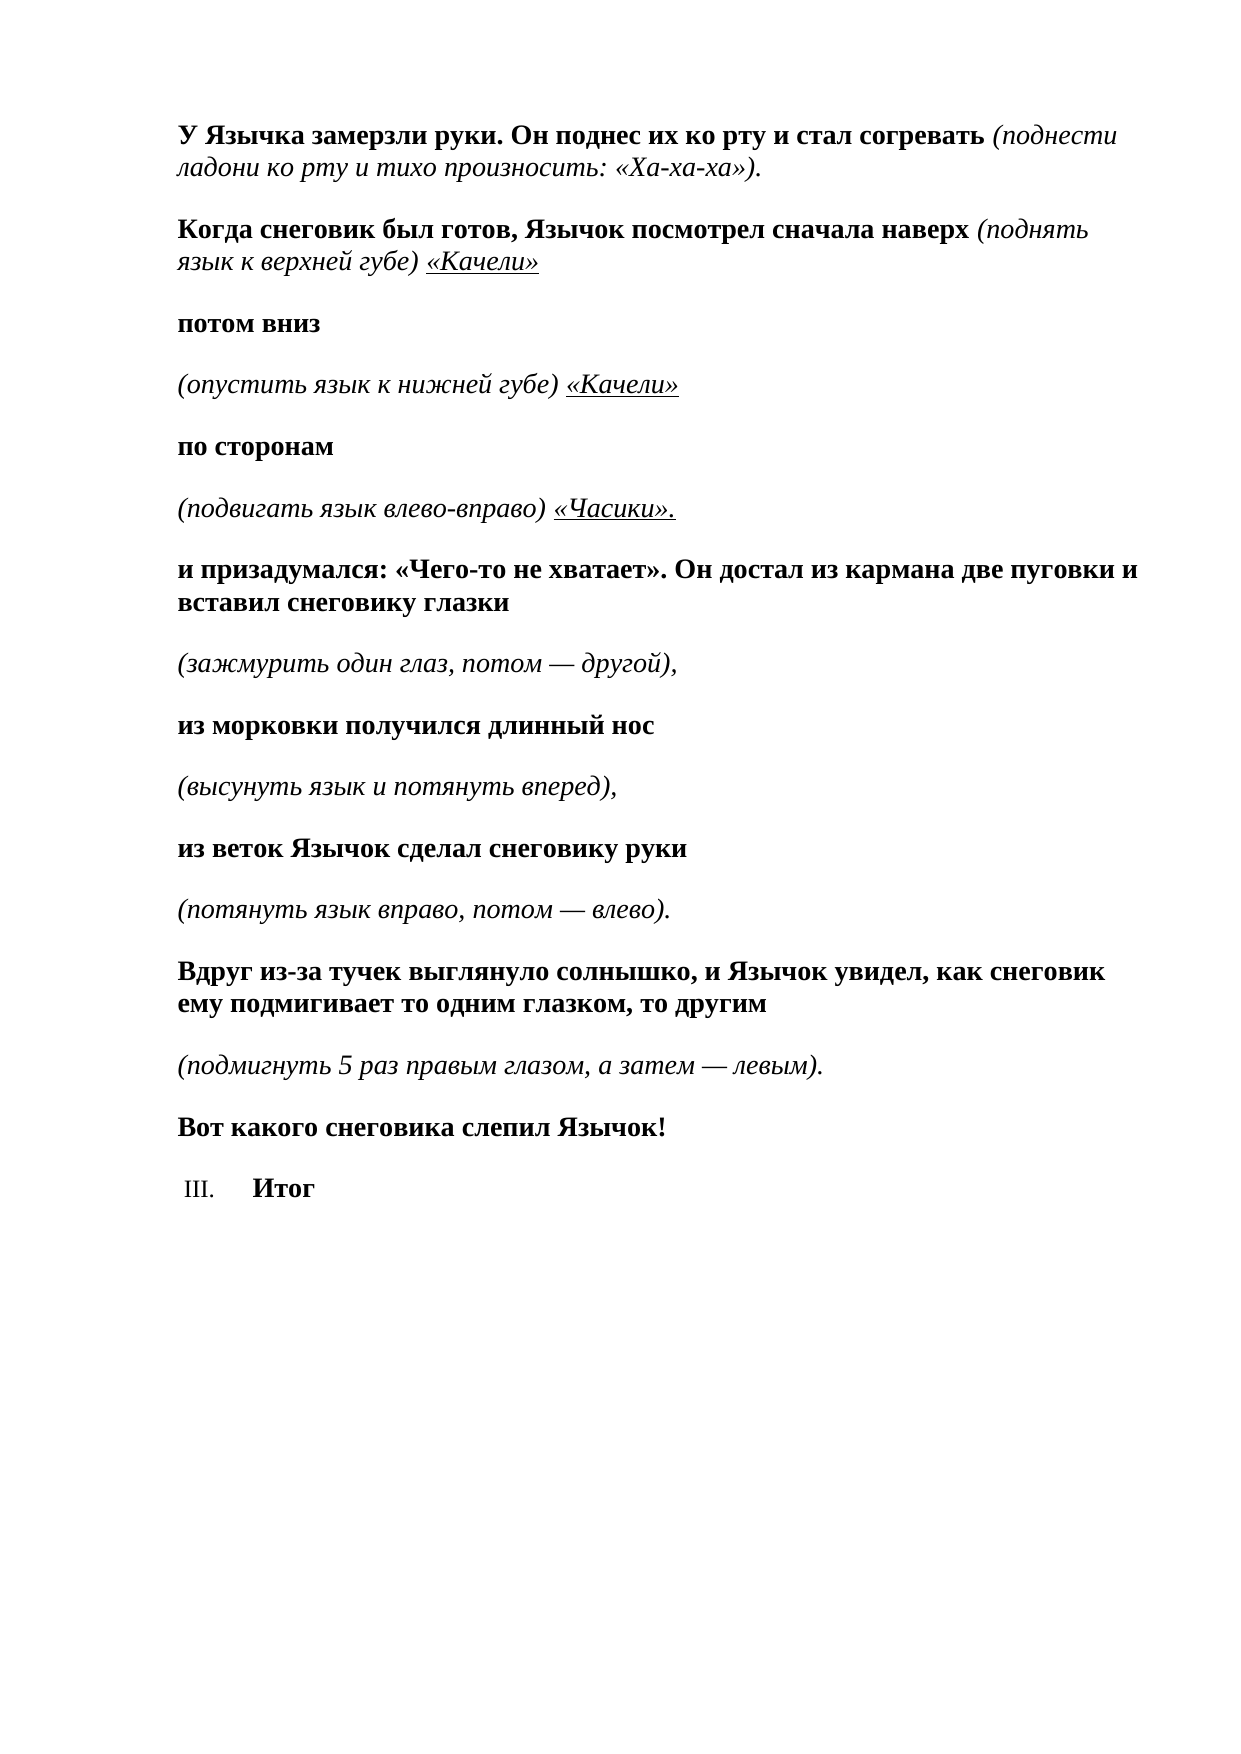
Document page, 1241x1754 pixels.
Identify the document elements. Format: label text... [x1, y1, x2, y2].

text (высунуть язык и потянуть вперед), [177, 769, 1152, 802]
text У Язычка замерзли руки. Он поднес их ко рту и стал согревать (поднести ладони ко рту и тихо произносить: «Ха-ха-ха»). [177, 118, 1152, 183]
text (опустить язык к нижней губе) «Качели» [177, 368, 1152, 400]
text из веток Язычок сделал снеговику руки [177, 831, 1152, 863]
text и призадумался: «Чего-то не хватает». Он достал из кармана две пуговки и вставил снеговику глазки [177, 552, 1152, 617]
text (подмигнуть 5 раз правым глазом, а затем — левым). [177, 1048, 1152, 1080]
text Когда снеговик был готов, Язычок посмотрел сначала наверх (поднять язык к верхней губе) «Качели» [177, 212, 1152, 277]
text по сторонам [177, 429, 1152, 462]
list Итог [215, 1171, 1152, 1203]
text (подвигать язык влево-вправо) «Часики». [177, 491, 1152, 523]
text (потянуть язык вправо, потом — влево). [177, 892, 1152, 925]
text потом вниз [177, 306, 1152, 338]
text (зажмурить один глаз, потом — другой), [177, 646, 1152, 679]
text Вдруг из-за тучек выглянуло солнышко, и Язычок увидел, как снеговик ему подмигивает то одним глазком, то другим [177, 954, 1152, 1019]
text Вот какого снеговика слепил Язычок! [177, 1109, 1152, 1142]
text из морковки получился длинный нос [177, 708, 1152, 740]
